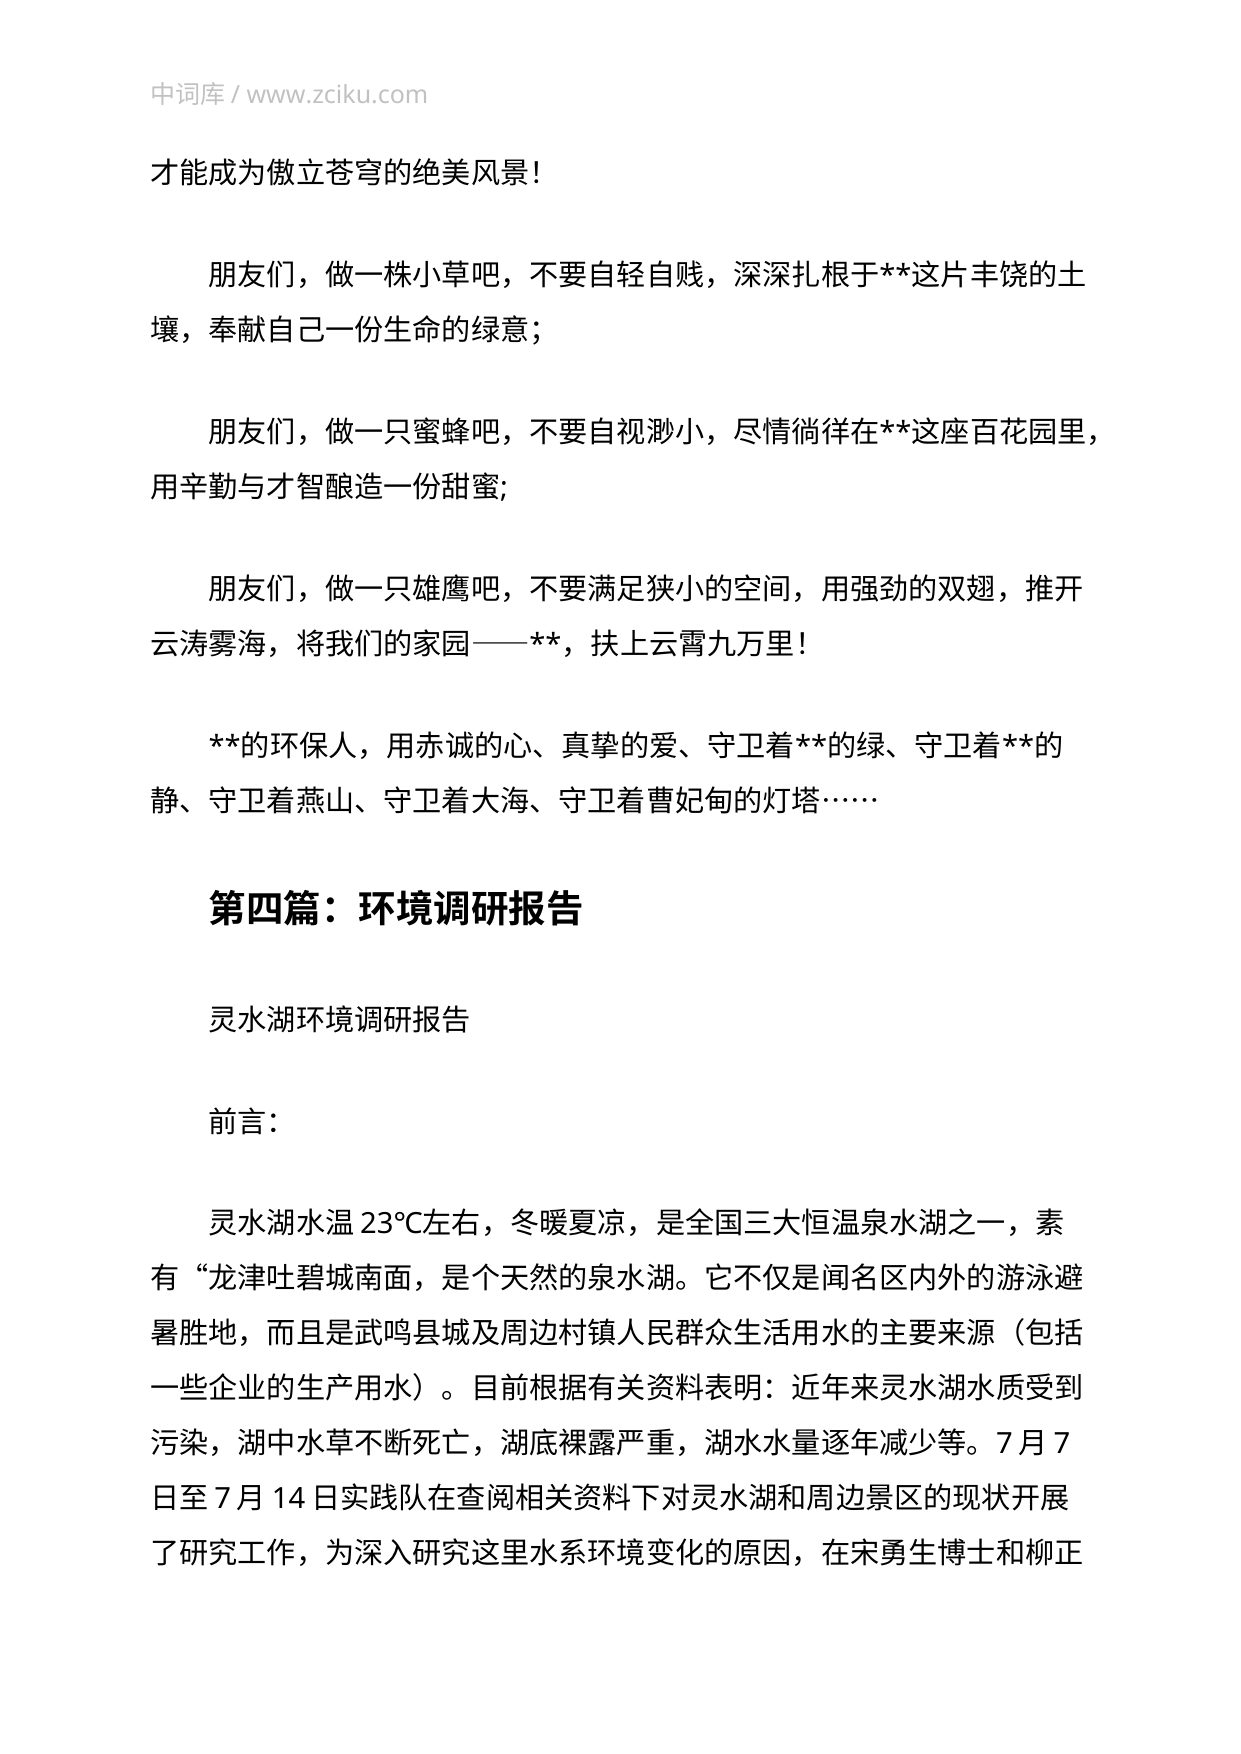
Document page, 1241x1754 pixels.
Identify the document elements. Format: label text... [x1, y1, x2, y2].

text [150, 1200, 1090, 1572]
text 前言： [150, 1098, 1090, 1141]
text 朋友们，做一株小草吧，不要自轻自贱，深深扎根于**这片丰饶的土壤，奉献自己一份生命的绿意； [150, 252, 1090, 349]
text **的环保人，用赤诚的心、真挚的爱、守卫着**的绿、守卫着**的静、守卫着燕山、守卫着大海、守卫着曹妃甸的灯塔…… [150, 722, 1090, 820]
text 朋友们，做一只蜜蜂吧，不要自视渺小，尽情徜徉在**这座百花园里，用辛勤与才智酿造一份甜蜜; [150, 408, 1090, 506]
text 朋友们，做一只雄鹰吧，不要满足狭小的空间，用强劲的双翅，推开云涛雾海，将我们的家园——**，扶上云霄九万里！ [150, 566, 1090, 663]
text 第四篇：环境调研报告 [150, 879, 1090, 933]
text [150, 150, 1090, 192]
text 灵水湖环境调研报告 [150, 997, 1090, 1039]
